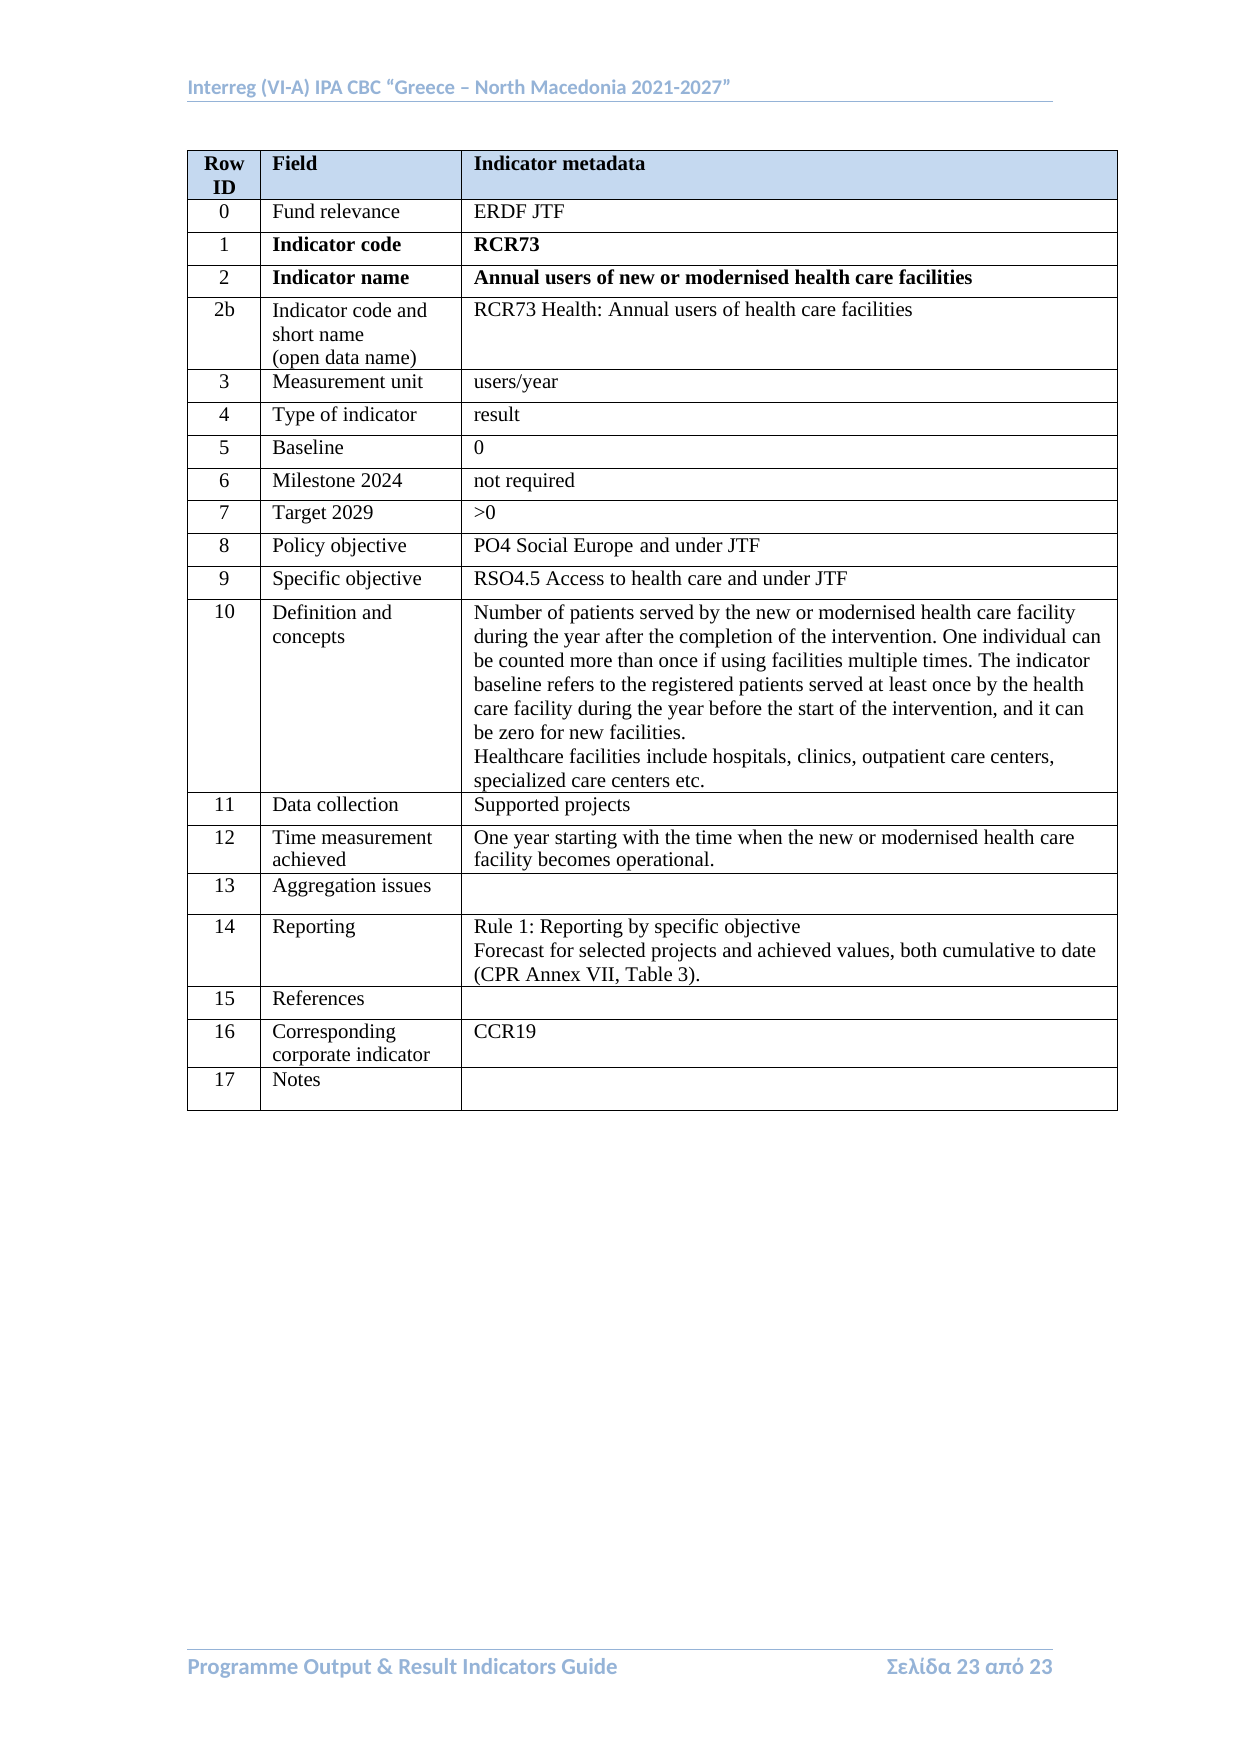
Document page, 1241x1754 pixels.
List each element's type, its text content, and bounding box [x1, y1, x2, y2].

table_cell not required [462, 469, 1117, 500]
table_cell References [261, 987, 461, 1019]
table_cell Type of indicator [261, 403, 461, 435]
table_cell 2b [188, 298, 260, 369]
table_cell Definition and concepts [261, 600, 461, 792]
table_cell [462, 987, 1117, 1019]
table_cell Notes [261, 1068, 461, 1110]
table_cell 14 [188, 915, 260, 986]
table_cell 17 [188, 1068, 260, 1110]
table_header Row ID [188, 151, 260, 199]
table_cell CCR19 [462, 1020, 1117, 1067]
table_cell One year starting with the time when the new or modernised health care facility becomes operational. [462, 826, 1117, 872]
table_cell Supported projects [462, 793, 1117, 824]
table_cell 0 [462, 436, 1117, 467]
table_header Indicator metadata [462, 151, 1117, 199]
table_cell Fund relevance [261, 200, 461, 232]
table_cell ERDF JTF [462, 200, 1117, 232]
table_cell 0 [188, 200, 260, 232]
table_cell 12 [188, 826, 260, 872]
table_cell Milestone 2024 [261, 469, 461, 500]
table_cell 6 [188, 469, 260, 500]
table_cell Indicator name [261, 266, 461, 297]
table_cell Rule 1: Reporting by specific objective Forecast for selected projects and achieved values, both cumulative to date (CPR Annex VII, Table 3). [462, 915, 1117, 986]
table_cell PO4 Social Europe and under JTF [462, 534, 1117, 566]
table_cell result [462, 403, 1117, 435]
table_cell Annual users of new or modernised health care facilities [462, 266, 1117, 297]
table_cell [462, 874, 1117, 914]
table_cell [462, 1068, 1117, 1110]
table_cell RCR73 Health: Annual users of health care facilities [462, 298, 1117, 369]
table_cell Measurement unit [261, 370, 461, 402]
table_cell Number of patients served by the new or modernised health care facility during the year after the completion of the intervention. One individual can be counted more than once if using facilities multiple times. The indicator baseline refers to the registered patients served at least once by the health care facility during the year before the start of the intervention, and it can be zero for new facilities. Healthcare facilities include hospitals, clinics, outpatient care centers, specialized care centers etc. [462, 600, 1117, 792]
table_cell Policy objective [261, 534, 461, 566]
table_cell Reporting [261, 915, 461, 986]
table_cell 1 [188, 233, 260, 264]
table_cell Target 2029 [261, 501, 461, 533]
table_cell 3 [188, 370, 260, 402]
table_header Field [261, 151, 461, 199]
table_cell 4 [188, 403, 260, 435]
table_cell RCR73 [462, 233, 1117, 264]
table_cell Time measurement achieved [261, 826, 461, 872]
table_cell Aggregation issues [261, 874, 461, 914]
table_cell 15 [188, 987, 260, 1019]
table_cell Specific objective [261, 567, 461, 598]
table_cell 10 [188, 600, 260, 792]
table_cell RSO4.5 Access to health care and under JTF [462, 567, 1117, 598]
table_cell users/year [462, 370, 1117, 402]
table_cell Indicator code [261, 233, 461, 264]
table_cell 9 [188, 567, 260, 598]
table_cell 16 [188, 1020, 260, 1067]
table_cell >0 [462, 501, 1117, 533]
table_cell Corresponding corporate indicator [261, 1020, 461, 1067]
table_cell 2 [188, 266, 260, 297]
table_cell Data collection [261, 793, 461, 824]
table_cell 8 [188, 534, 260, 566]
table_cell Baseline [261, 436, 461, 467]
table_cell 5 [188, 436, 260, 467]
table_cell 7 [188, 501, 260, 533]
table_cell 13 [188, 874, 260, 914]
table_cell Indicator code and short name (open data name) [261, 298, 461, 369]
table_cell 11 [188, 793, 260, 824]
